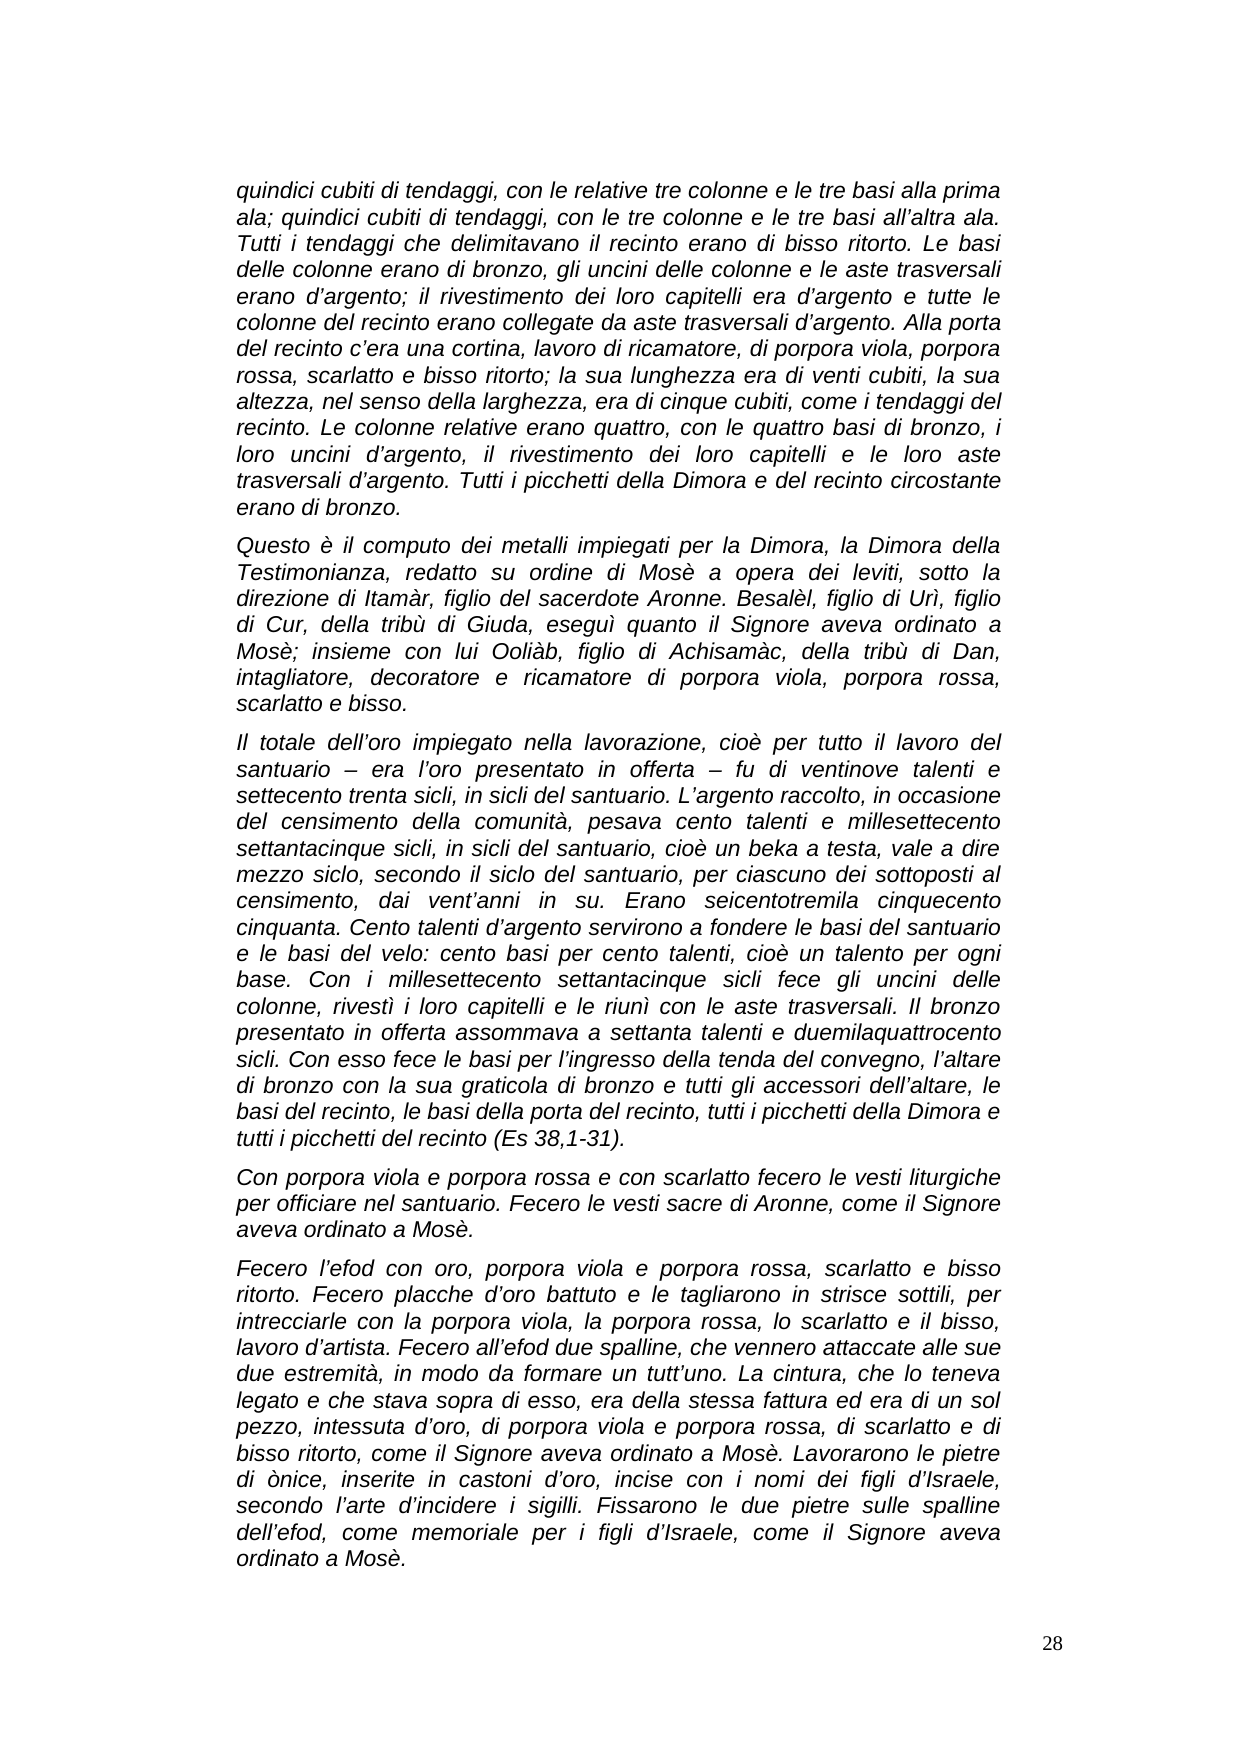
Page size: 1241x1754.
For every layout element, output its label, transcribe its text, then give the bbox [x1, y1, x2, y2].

text Il totale dell’oro impiegato nella lavorazione, cioè per tutto il lavoro del santuario – era l’oro presentato in offerta – fu di ventinove talenti e settecento trenta sicli, in sicli del santuario. L’argento raccolto, in occasione del censimento della comunità, pesava cento talenti e millesettecento settantacinque sicli, in sicli del santuario, cioè un beka a testa, vale a dire mezzo siclo, secondo il siclo del santuario, per ciascuno dei sottoposti al censimento, dai vent’anni in su. Erano seicentotremila cinquecento cinquanta. Cento talenti d’argento servirono a fondere le basi del santuario e le basi del velo: cento basi per cento talenti, cioè un talento per ogni base. Con i millesettecento settantacinque sicli fece gli uncini delle colonne, rivestì i loro capitelli e le riunì con le aste trasversali. Il bronzo presentato in offerta assommava a settanta talenti e duemilaquattrocento sicli. Con esso fece le basi per l’ingresso della tenda del convegno, l’altare di bronzo con la sua graticola di bronzo e tutti gli accessori dell’altare, le basi del recinto, le basi della porta del recinto, tutti i picchetti della Dimora e tutti i picchetti del recinto (Es 38,1-31). [236, 729, 1004, 1151]
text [236, 177, 1004, 520]
text Con porpora viola e porpora rossa e con scarlatto fecero le vesti liturgiche per officiare nel santuario. Fecero le vesti sacre di Aronne, come il Signore aveva ordinato a Mosè. [236, 1163, 1004, 1242]
text Fecero l’efod con oro, porpora viola e porpora rossa, scarlatto e bisso ritorto. Fecero placche d’oro battuto e le tagliarono in strisce sottili, per intrecciarle con la porpora viola, la porpora rossa, lo scarlatto e il bisso, lavoro d’artista. Fecero all’efod due spalline, che vennero attaccate alle sue due estremità, in modo da formare un tutt’uno. La cintura, che lo teneva legato e che stava sopra di esso, era della stessa fattura ed era di un sol pezzo, intessuta d’oro, di porpora viola e porpora rossa, di scarlatto e di bisso ritorto, come il Signore aveva ordinato a Mosè. Lavorarono le pietre di ònice, inserite in castoni d’oro, incise con i nomi dei figli d’Israele, secondo l’arte d’incidere i sigilli. Fissarono le due pietre sulle spalline dell’efod, come memoriale per i figli d’Israele, come il Signore aveva ordinato a Mosè. [236, 1255, 1004, 1571]
text Questo è il computo dei metalli impiegati per la Dimora, la Dimora della Testimonianza, redatto su ordine di Mosè a opera dei leviti, sotto la direzione di Itamàr, figlio del sacerdote Aronne. Besalèl, figlio di Urì, figlio di Cur, della tribù di Giuda, eseguì quanto il Signore aveva ordinato a Mosè; insieme con lui Ooliàb, figlio di Achisamàc, della tribù di Dan, intagliatore, decoratore e ricamatore di porpora viola, porpora rossa, scarlatto e bisso. [236, 532, 1004, 717]
